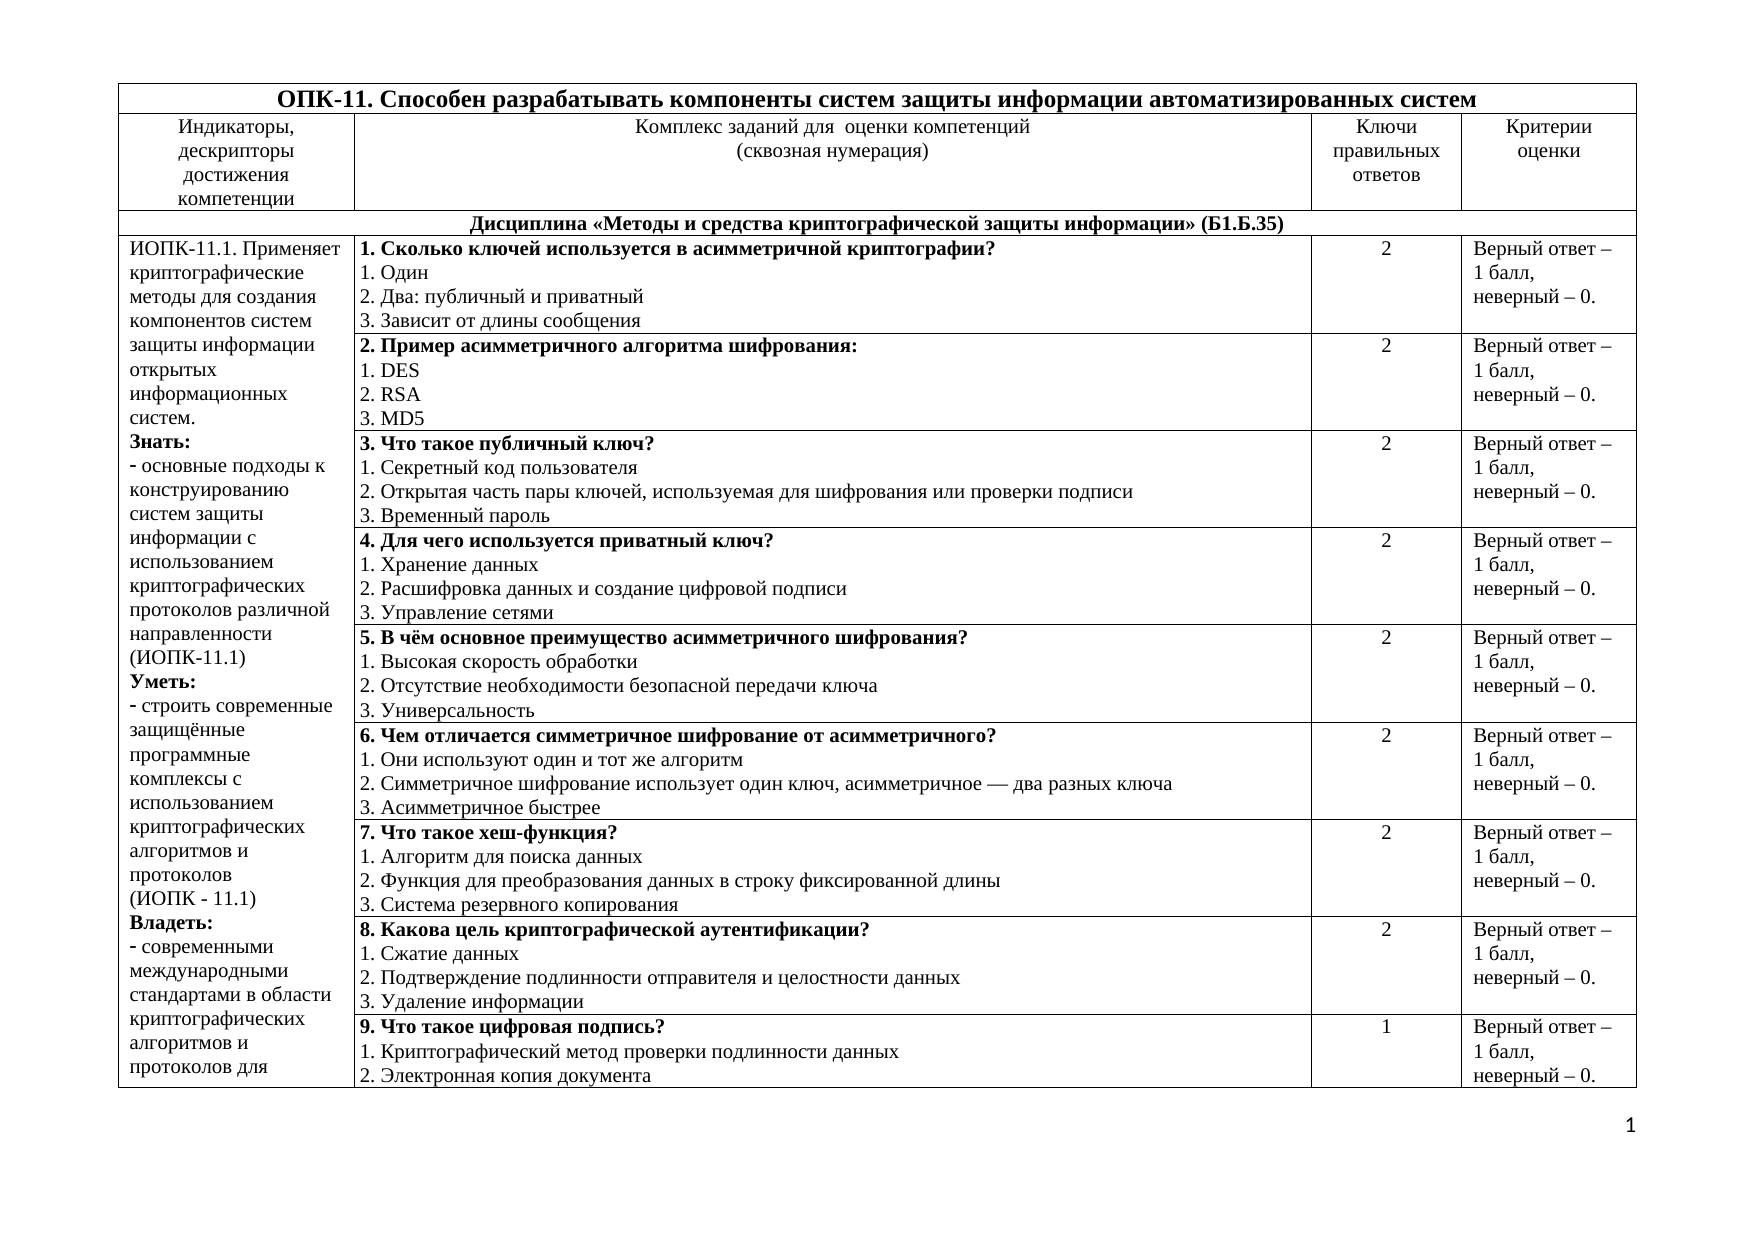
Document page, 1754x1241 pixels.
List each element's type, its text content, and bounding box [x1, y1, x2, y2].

table_cell 2 [1312, 820, 1461, 916]
table_cell 2 [1312, 528, 1461, 624]
table_cell ИОПК-11.1. Применяет криптографические методы для создания компонентов систем защиты информации открытых информационных систем. Знать: основные подходы к конструированию систем защиты информации с использованием криптографических протоколов различной направленности (ИОПК-11.1) Уметь: строить современные защищённые программные комплексы с использованием криптографических алгоритмов и протоколов (ИОПК - 11.1) Владеть: современными международными стандартами в области криптографических алгоритмов и протоколов для обеспечения защиты информации (ИОПК - 11.1) навыками проверки работоспособности применяемых криптографических алгоритмов и протоколов защиты информации (ИОПК - 11.1) [119, 236, 354, 1087]
table_cell 1. Сколько ключей используется в асимметричной криптографии? 1. Один 2. Два: публичный и приватный 3. Зависит от длины сообщения [355, 236, 1311, 332]
table_cell Верный ответ – 1 балл, неверный – 0. [1462, 236, 1636, 332]
table_cell Верный ответ – 1 балл, неверный – 0. [1462, 723, 1636, 819]
table_cell Верный ответ – 1 балл, неверный – 0. [1462, 625, 1636, 722]
table_cell 2 [1312, 917, 1461, 1013]
table_cell Верный ответ – 1 балл, неверный – 0. [1462, 431, 1636, 527]
table_cell 5. В чём основное преимущество асимметричного шифрования? 1. Высокая скорость обработки 2. Отсутствие необходимости безопасной передачи ключа 3. Универсальность [355, 625, 1311, 722]
table_cell Ключи правильных ответов [1312, 114, 1461, 210]
table_cell 2 [1312, 625, 1461, 722]
table_cell 4. Для чего используется приватный ключ? 1. Хранение данных 2. Расшифровка данных и создание цифровой подписи 3. Управление сетями [355, 528, 1311, 624]
table_cell 2 [1312, 431, 1461, 527]
table_cell 2 [1312, 334, 1461, 430]
table_cell Индикаторы, дескрипторы достижения компетенции [119, 114, 354, 210]
table_header ОПК-11. Способен разрабатывать компоненты систем защиты информации автоматизированных систем [119, 84, 1636, 113]
table_cell Верный ответ – 1 балл, неверный – 0. [1462, 528, 1636, 624]
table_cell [355, 1015, 1311, 1087]
table_cell 3. Что такое публичный ключ? 1. Секретный код пользователя 2. Открытая часть пары ключей, используемая для шифрования или проверки подписи 3. Временный пароль [355, 431, 1311, 527]
table_cell Дисциплина «Методы и средства криптографической защиты информации» (Б1.Б.35) [119, 211, 1636, 235]
table_cell Комплекс заданий для оценки компетенций (сквозная нумерация) [355, 114, 1311, 210]
table_cell 2 [1312, 236, 1461, 332]
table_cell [1462, 1015, 1636, 1087]
table_cell 1 [1312, 1015, 1461, 1087]
table_cell 2. Пример асимметричного алгоритма шифрования: 1. DES 2. RSA 3. MD5 [355, 334, 1311, 430]
table_cell Верный ответ – 1 балл, неверный – 0. [1462, 820, 1636, 916]
table_cell Верный ответ – 1 балл, неверный – 0. [1462, 334, 1636, 430]
table_cell 2 [1312, 723, 1461, 819]
table_cell Критерии оценки [1462, 114, 1636, 210]
table_cell 7. Что такое хеш-функция? 1. Алгоритм для поиска данных 2. Функция для преобразования данных в строку фиксированной длины 3. Система резервного копирования [355, 820, 1311, 916]
table_cell 6. Чем отличается симметричное шифрование от асимметричного? 1. Они используют один и тот же алгоритм 2. Симметричное шифрование использует один ключ, асимметричное — два разных ключа 3. Асимметричное быстрее [355, 723, 1311, 819]
table_cell Верный ответ – 1 балл, неверный – 0. [1462, 917, 1636, 1013]
table_cell 8. Какова цель криптографической аутентификации? 1. Сжатие данных 2. Подтверждение подлинности отправителя и целостности данных 3. Удаление информации [355, 917, 1311, 1013]
